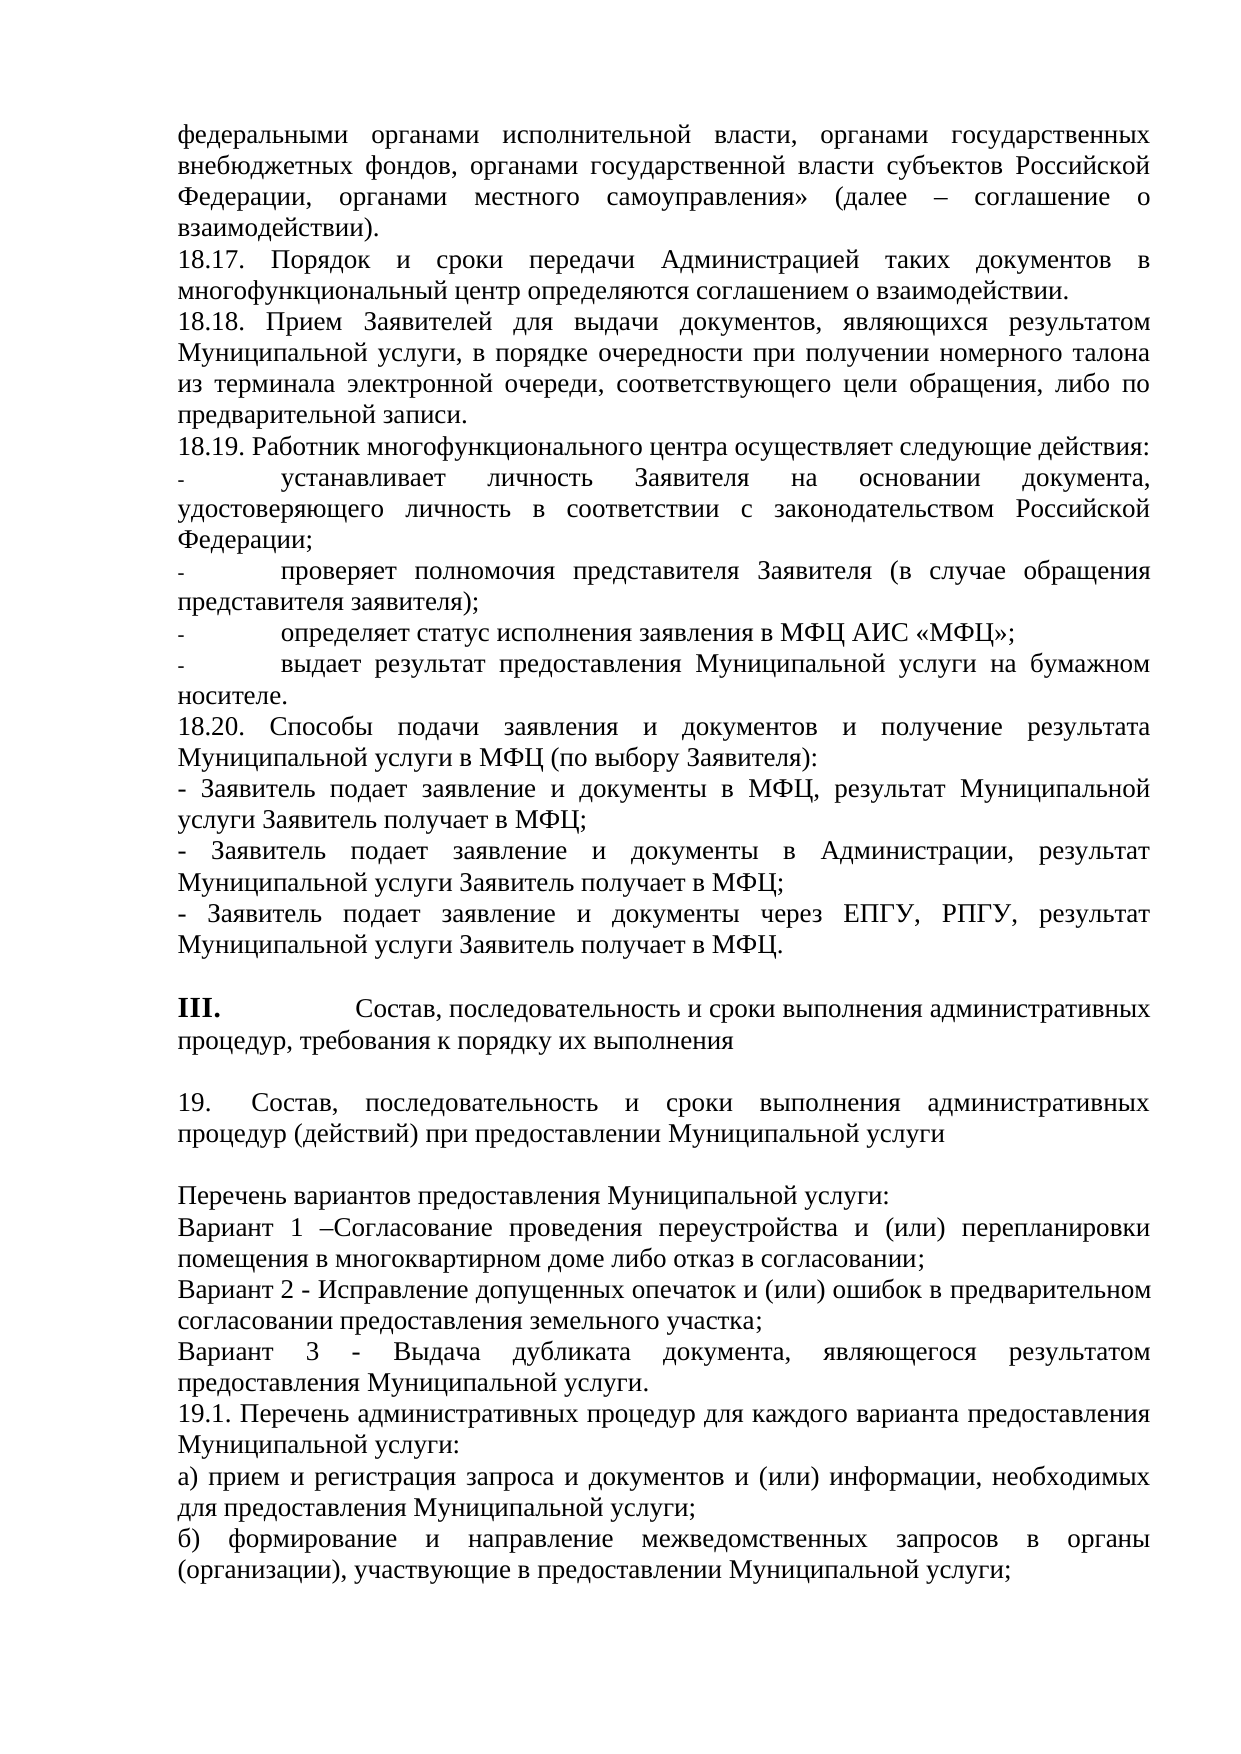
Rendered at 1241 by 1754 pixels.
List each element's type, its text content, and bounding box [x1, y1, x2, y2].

list Состав, последовательность и сроки выполнения административных процедур (действий) при предоставлении Муниципальной услуги [177, 1086, 1152, 1148]
text Вариант 3 - Выдача дубликата документа, являющегося результатом предоставления Муниципальной услуги. [177, 1335, 1152, 1397]
list определяет статус исполнения заявления в МФЦ АИС «МФЦ»; [177, 616, 1152, 648]
text - Заявитель подает заявление и документы через ЕПГУ, РПГУ, результат Муниципальной услуги Заявитель получает в МФЦ. [177, 897, 1152, 959]
text Вариант 1 –Согласование проведения переустройства и (или) перепланировки помещения в многоквартирном доме либо отказ в согласовании; [177, 1211, 1152, 1273]
text Вариант 2 - Исправление допущенных опечаток и (или) ошибок в предварительном согласовании предоставления земельного участка; [177, 1273, 1152, 1335]
list выдает результат предоставления Муниципальной услуги на бумажном носителе. [177, 648, 1152, 710]
text б) формирование и направление межведомственных запросов в органы (организации), участвующие в предоставлении Муниципальной услуги; [177, 1522, 1152, 1584]
text 18.17. Порядок и сроки передачи Администрацией таких документов в многофункциональный центр определяются соглашением о взаимодействии. [177, 243, 1152, 305]
text 18.19. Работник многофункционального центра осуществляет следующие действия: [177, 429, 1152, 461]
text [177, 118, 1152, 243]
text - Заявитель подает заявление и документы в Администрации, результат Муниципальной услуги Заявитель получает в МФЦ; [177, 834, 1152, 897]
list устанавливает личность Заявителя на основании документа, удостоверяющего личность в соответствии с законодательством Российской Федерации; [177, 461, 1152, 554]
list Перечень вариантов предоставления Муниципальной услуги: [177, 1179, 1152, 1211]
list Состав, последовательность и сроки выполнения административных процедур, требования к порядку их выполнения [177, 990, 1152, 1055]
text а) прием и регистрация запроса и документов и (или) информации, необходимых для предоставления Муниципальной услуги; [177, 1460, 1152, 1522]
text 19.1. Перечень административных процедур для каждого варианта предоставления Муниципальной услуги: [177, 1397, 1152, 1460]
text 18.18. Прием Заявителей для выдачи документов, являющихся результатом Муниципальной услуги, в порядке очередности при получении номерного талона из терминала электронной очереди, соответствующего цели обращения, либо по предварительной записи. [177, 305, 1152, 429]
list проверяет полномочия представителя Заявителя (в случае обращения представителя заявителя); [177, 554, 1152, 616]
text - Заявитель подает заявление и документы в МФЦ, результат Муниципальной услуги Заявитель получает в МФЦ; [177, 772, 1152, 834]
text 18.20. Способы подачи заявления и документов и получение результата Муниципальной услуги в МФЦ (по выбору Заявителя): [177, 710, 1152, 772]
